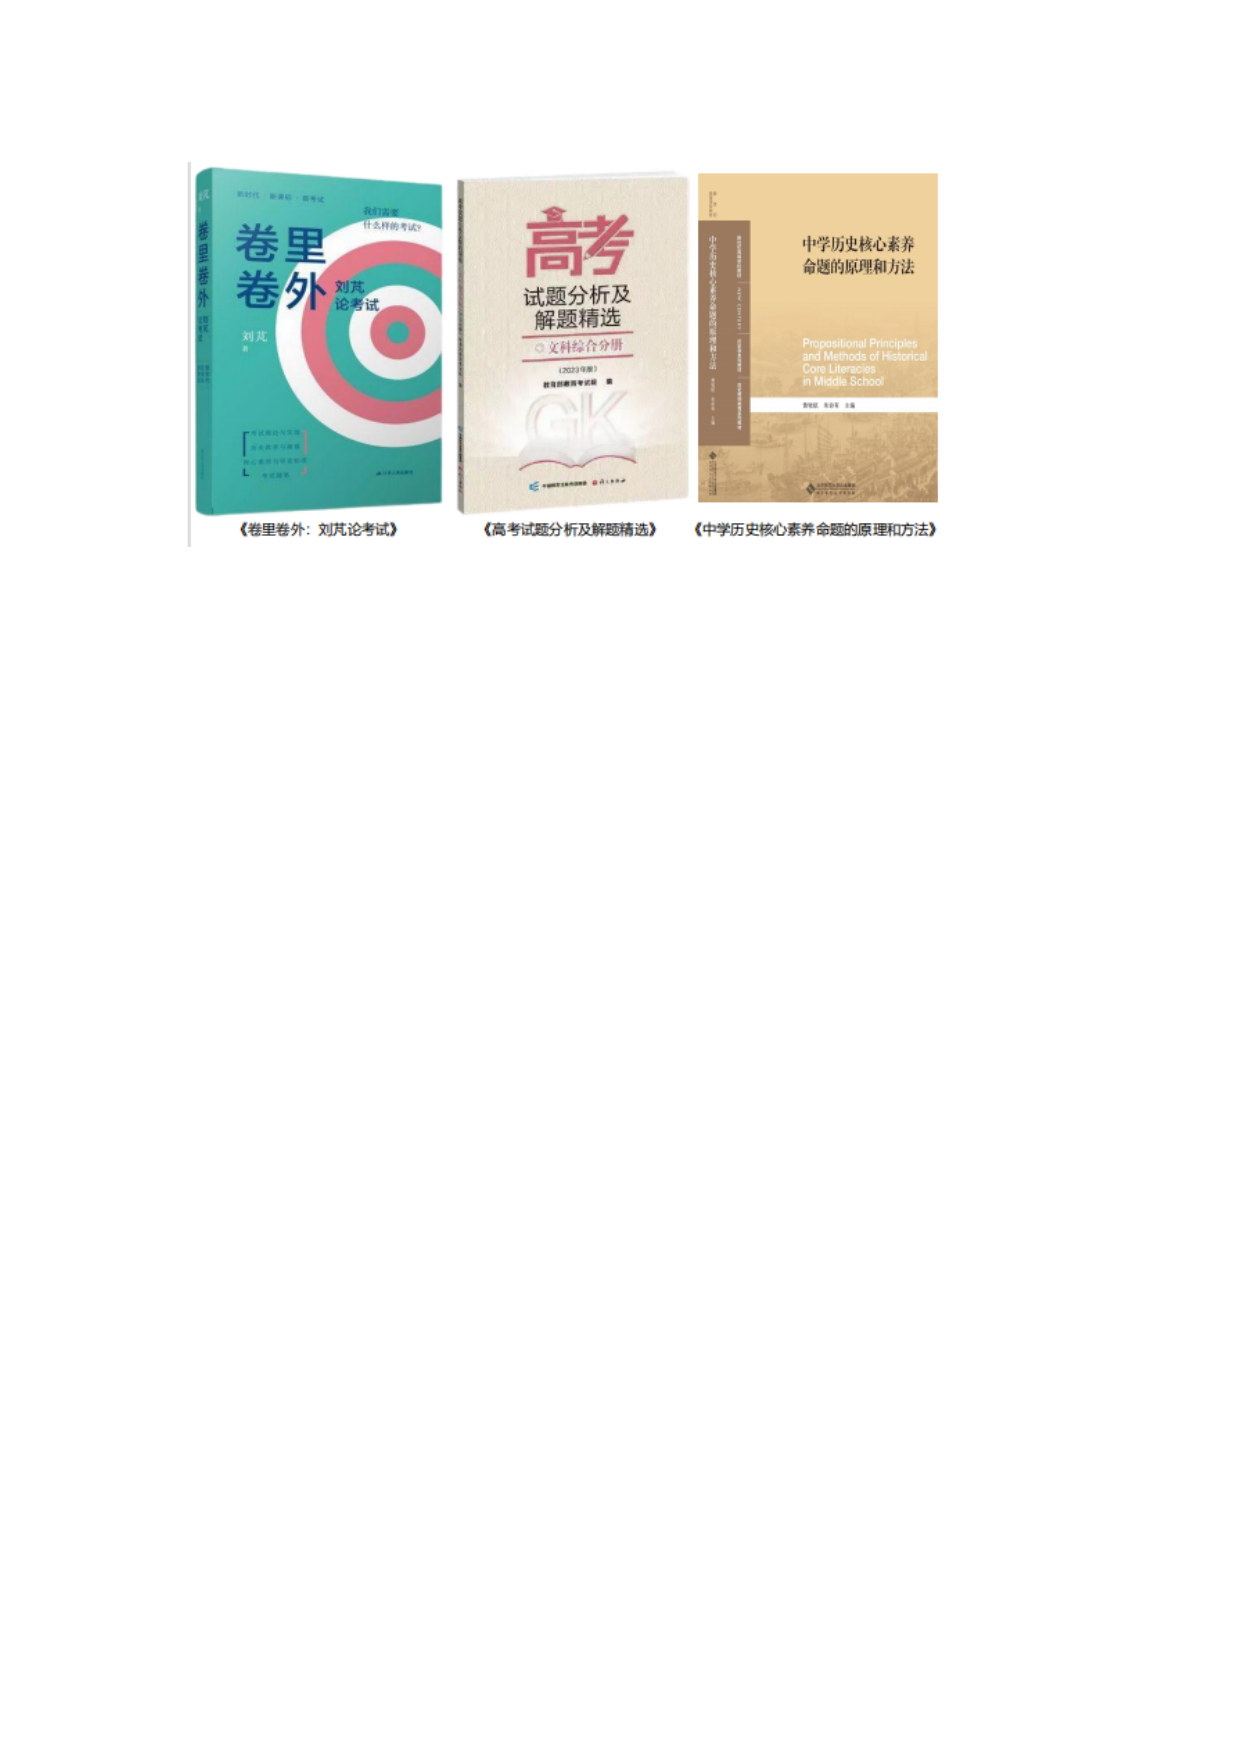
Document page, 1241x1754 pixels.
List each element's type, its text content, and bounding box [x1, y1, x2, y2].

picture [187, 162, 945, 547]
